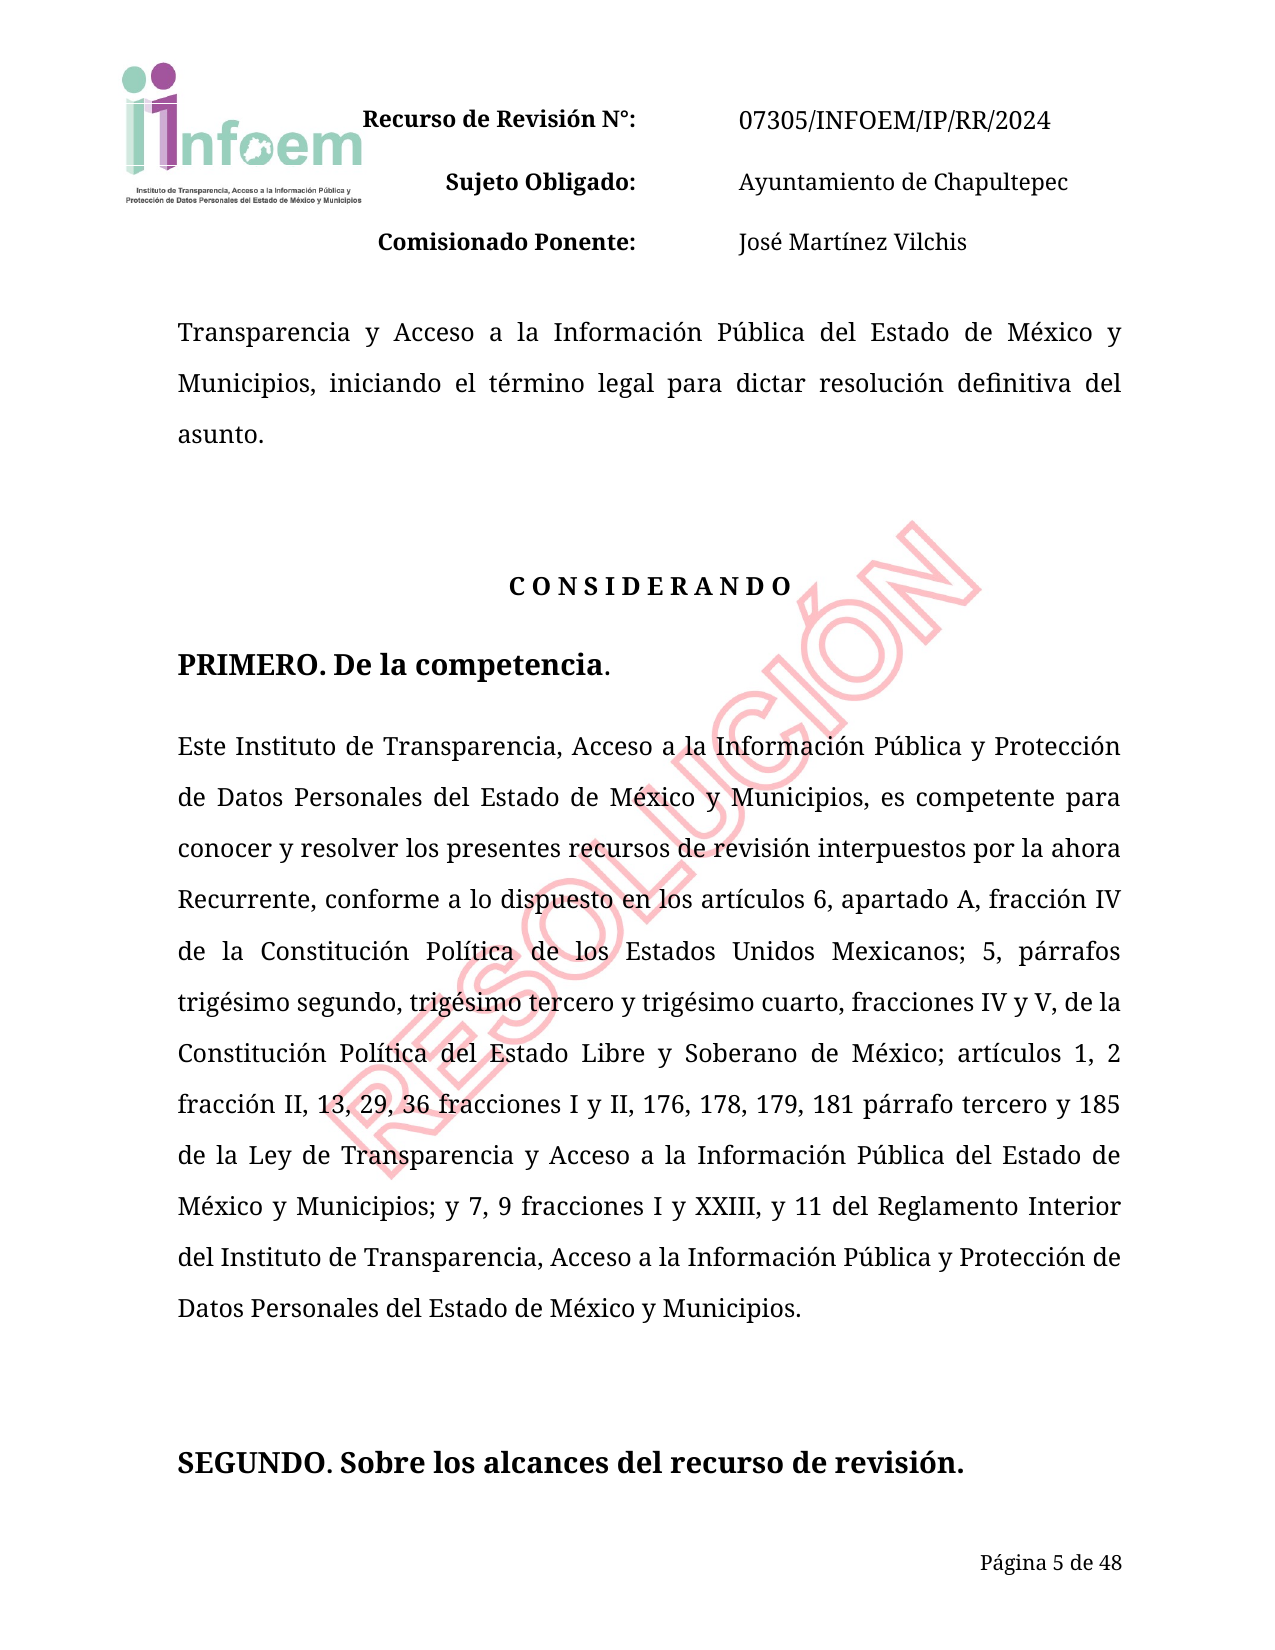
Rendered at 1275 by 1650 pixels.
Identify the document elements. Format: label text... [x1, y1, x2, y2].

picture [3, 2, 1268, 1650]
text C O N S I D E R A N D O [177, 568, 1122, 602]
text PRIMERO. De la competencia. [177, 644, 1122, 684]
list Este Instituto de Transparencia, Acceso a la Información Pública y Protección de Datos Personales del Estado de México y Municipios, es competente para conocer y resolver los presentes recursos de revisión interpuestos por la ahora Recurrente, conforme a lo dispuesto en los artículos 6, apartado A, fracción IV de la Constitución Política de los Estados Unidos Mexicanos; 5, párrafos trigésimo segundo, trigésimo tercero y trigésimo cuarto, fracciones IV y V, de la Constitución Política del Estado Libre y Soberano de México; artículos 1, 2 fracción II, 13, 29, 36 fracciones I y II, 176, 178, 179, 181 párrafo tercero y 185 de la Ley de Transparencia y Acceso a la Información Pública del Estado de México y Municipios; y 7, 9 fracciones I y XXIII, y 11 del Reglamento Interior del Instituto de Transparencia, Acceso a la Información Pública y Protección de Datos Personales del Estado de México y Municipios. [177, 729, 1122, 1324]
list SEGUNDO. Sobre los alcances del recurso de revisión. [177, 1442, 1122, 1482]
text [177, 314, 1122, 450]
